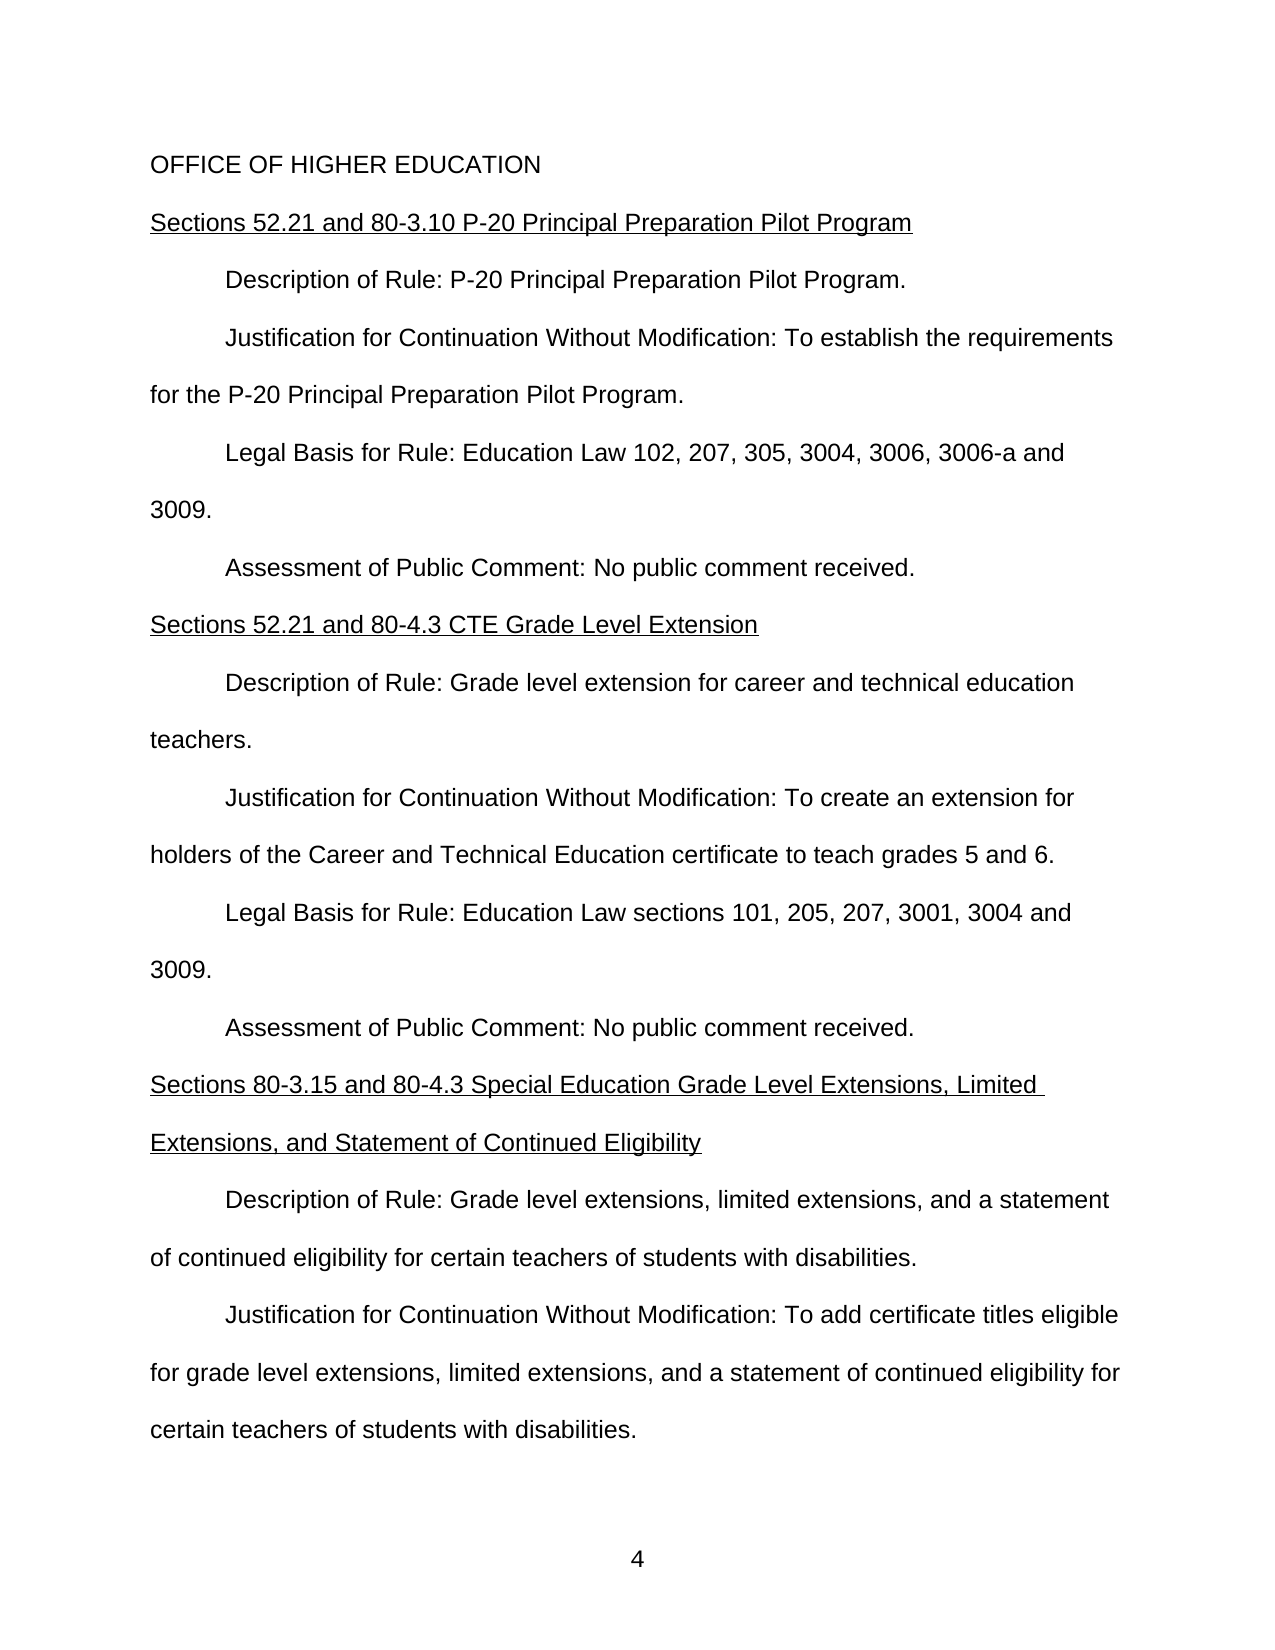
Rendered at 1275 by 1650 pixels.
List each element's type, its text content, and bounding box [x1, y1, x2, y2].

text Justification for Continuation Without Modification: To create an extension for holders of the Career and Technical Education certificate to teach grades 5 and 6. [150, 782, 1125, 869]
text Description of Rule: P-20 Principal Preparation Pilot Program. [150, 265, 1125, 294]
text Sections 52.21 and 80-3.10 P-20 Principal Preparation Pilot Program [150, 207, 1125, 236]
text Assessment of Public Comment: No public comment received. [150, 1012, 1125, 1041]
text Sections 52.21 and 80-4.3 CTE Grade Level Extension [150, 610, 1125, 639]
text Legal Basis for Rule: Education Law sections 101, 205, 207, 3001, 3004 and 3009. [150, 897, 1125, 984]
text OFFICE OF HIGHER EDUCATION [150, 150, 1125, 179]
text Justification for Continuation Without Modification: To add certificate titles eligible for grade level extensions, limited extensions, and a statement of continued eligibility for certain teachers of students with disabilities. [150, 1300, 1125, 1444]
text Sections 80-3.15 and 80-4.3 Special Education Grade Level Extensions, Limited Extensions, and Statement of Continued Eligibility [150, 1070, 1125, 1156]
text Description of Rule: Grade level extension for career and technical education teachers. [150, 667, 1125, 754]
text Legal Basis for Rule: Education Law 102, 207, 305, 3004, 3006, 3006-a and 3009. [150, 437, 1125, 524]
text Description of Rule: Grade level extensions, limited extensions, and a statement of continued eligibility for certain teachers of students with disabilities. [150, 1185, 1125, 1271]
text Justification for Continuation Without Modification: To establish the requirements for the P-20 Principal Preparation Pilot Program. [150, 322, 1125, 409]
text Assessment of Public Comment: No public comment received. [150, 552, 1125, 581]
